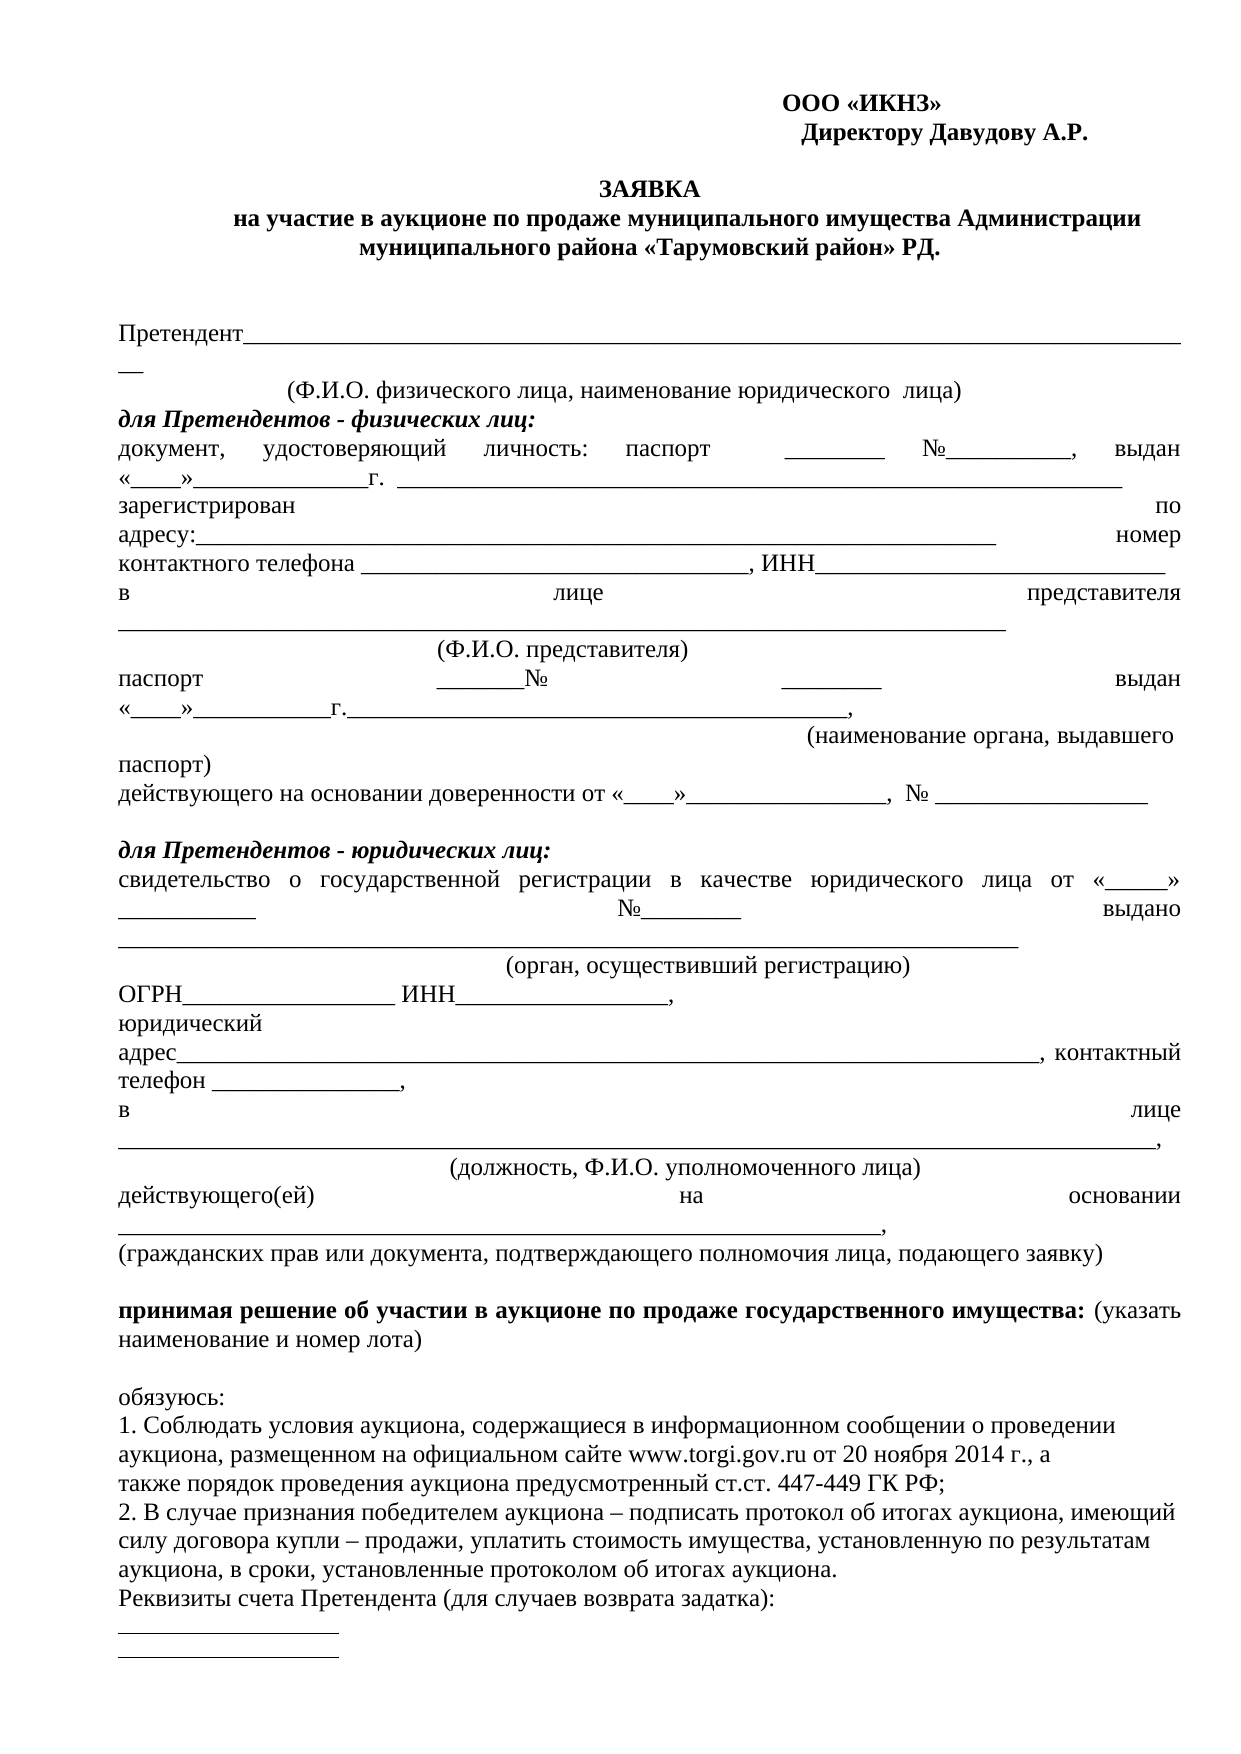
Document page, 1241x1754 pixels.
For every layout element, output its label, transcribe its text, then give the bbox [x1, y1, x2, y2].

text аукциона, в сроки, установленные протоколом об итогах аукциона. [118, 1554, 1181, 1583]
text силу договора купли – продажи, уплатить стоимость имущества, установленную по результатам [118, 1525, 1181, 1554]
text в лице представителя _______________________________________________________________________ [118, 577, 1181, 634]
text (наименование органа, выдавшего паспорт) [118, 720, 1181, 778]
text для Претендентов - физических лиц: [118, 404, 1181, 433]
text на участие в аукционе по продаже муниципального имущества Администрации муниципального района «Тарумовский район» РД. [118, 203, 1181, 260]
text действующего на основании доверенности от «____»________________, № _________________ [118, 778, 1181, 807]
text Директору Давудову А.Р. [457, 117, 1181, 145]
text обязуюсь: [118, 1382, 1181, 1410]
text Реквизиты счета Претендента (для случаев возврата задатка): [118, 1583, 1181, 1612]
text аукциона, размещенном на официальном сайте www.torgi.gov.ru от 20 ноября 2014 г., а [118, 1439, 1181, 1468]
text 1. Соблюдать условия аукциона, содержащиеся в информационном сообщении о проведении [118, 1410, 1181, 1439]
text юридический адрес_____________________________________________________________________, контактный телефон _______________, [118, 1008, 1181, 1094]
text Претендент_____________________________________________________________________________ [118, 318, 1181, 375]
text действующего(ей) на основании _____________________________________________________________, (гражданских прав или документа, подтверждающего полномочия лица, подающего заявку) [118, 1180, 1181, 1267]
text ОГРН_________________ ИНН_________________, [118, 979, 1181, 1008]
text 2. В случае признания победителем аукциона – подписать протокол об итогах аукциона, имеющий [118, 1497, 1181, 1525]
text документ, удостоверяющий личность: паспорт ________ №__________, выдан «____»______________г. __________________________________________________________ [118, 433, 1181, 490]
text ООО «ИКНЗ» [604, 88, 1181, 117]
text для Претендентов - юридических лиц: [118, 835, 1181, 864]
text (Ф.И.О. физического лица, наименование юридического лица) [118, 375, 1181, 404]
text паспорт _______№ ________ выдан «____»___________г.________________________________________, [118, 663, 1181, 720]
text в лице ___________________________________________________________________________________, [118, 1094, 1181, 1152]
subtitle ЗАЯВКА [118, 174, 1181, 203]
text свидетельство о государственной регистрации в качестве юридического лица от «_____» ___________ №________ выдано ________________________________________________________________________ [118, 864, 1181, 950]
text зарегистрирован по адресу:________________________________________________________________ номер контактного телефона _______________________________, ИНН____________________________ [118, 490, 1181, 577]
text (Ф.И.О. представителя) [118, 634, 1181, 663]
text (орган, осуществивший регистрацию) [118, 950, 1181, 979]
text также порядок проведения аукциона предусмотренный ст.ст. 447-449 ГК РФ; [118, 1468, 1181, 1497]
text принимая решение об участии в аукционе по продаже государственного имущества: (указать наименование и номер лота) [118, 1295, 1181, 1353]
text (должность, Ф.И.О. уполномоченного лица) [118, 1152, 1181, 1180]
